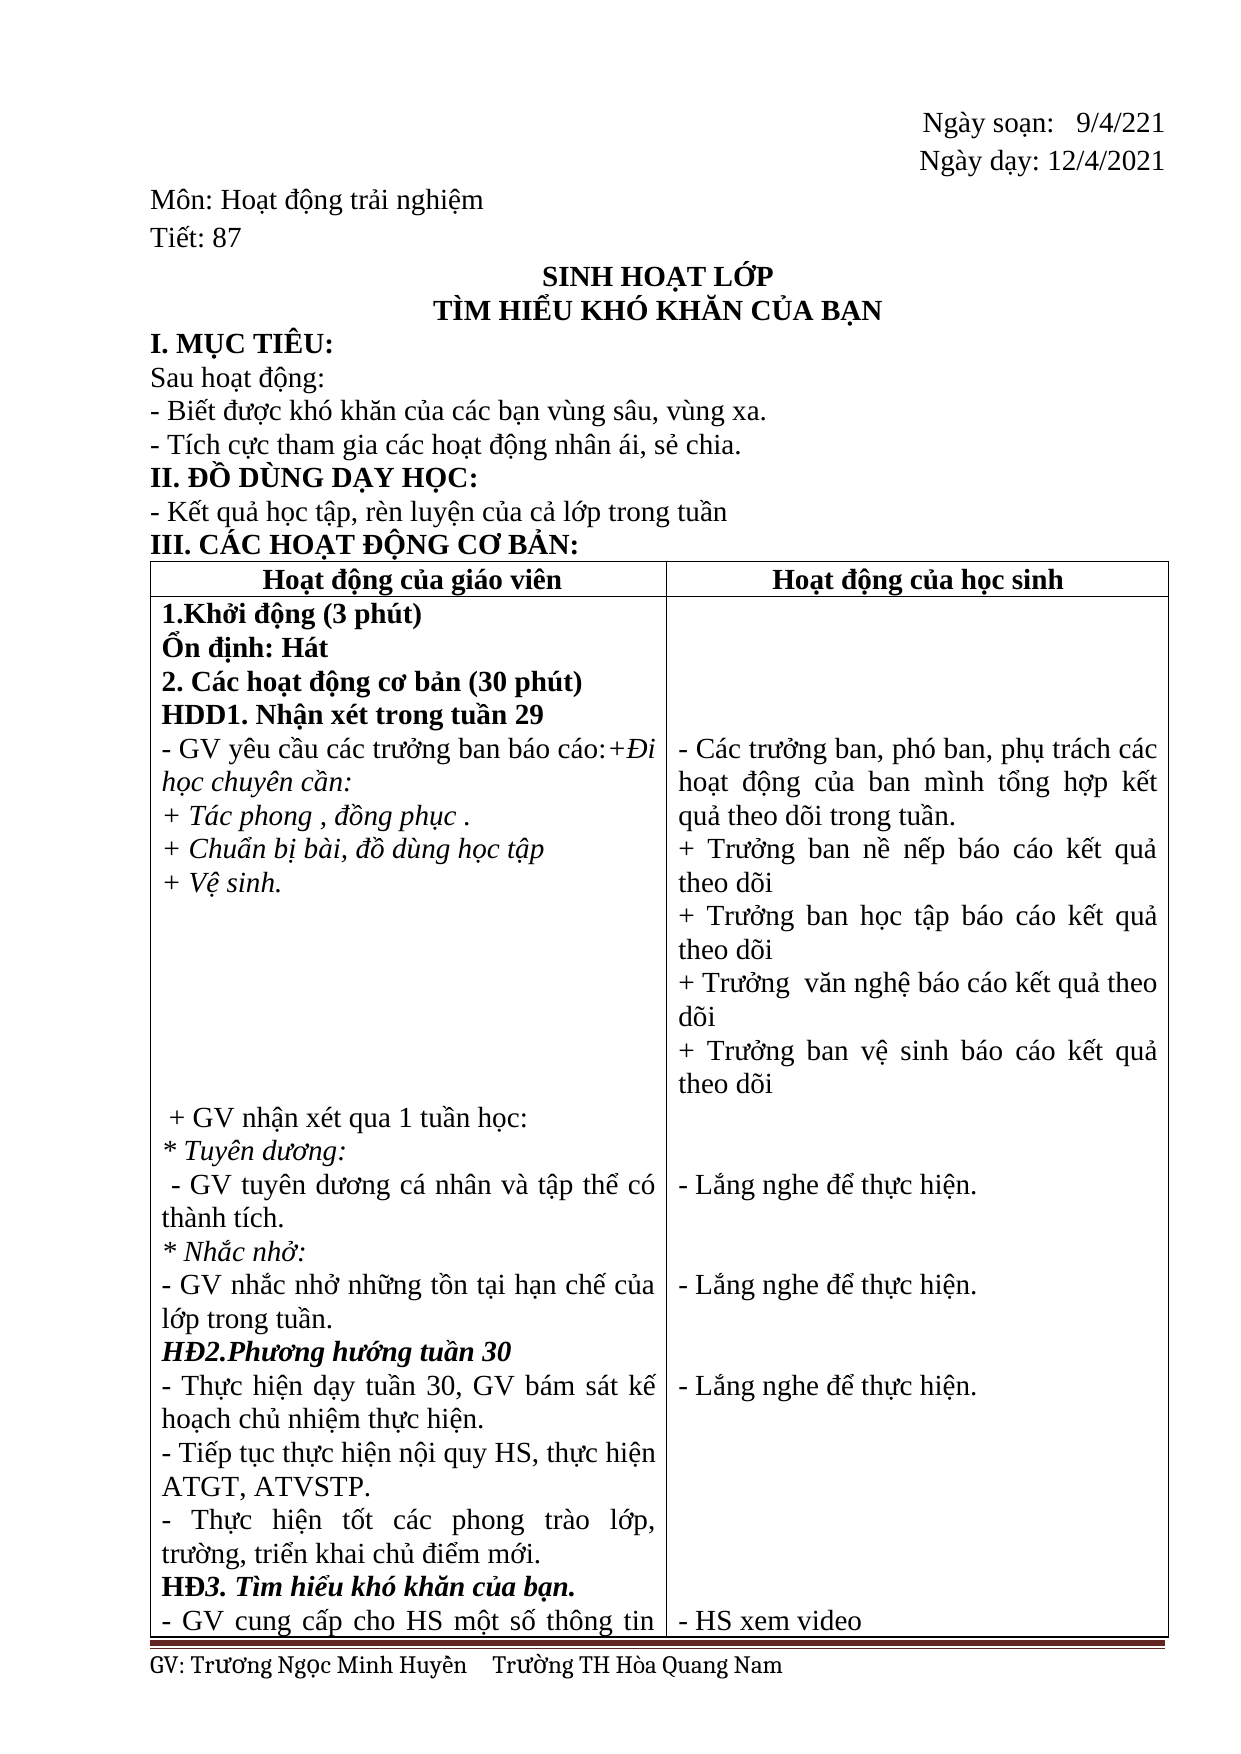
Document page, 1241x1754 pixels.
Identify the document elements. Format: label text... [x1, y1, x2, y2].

text SINH HOẠT LỚP [150, 259, 1165, 293]
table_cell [667, 597, 1168, 1636]
text - Biết được khó khăn của các bạn vùng sâu, vùng xa. [150, 393, 1165, 427]
text I. MỤC TIÊU: [150, 326, 1165, 360]
text - Kết quả học tập, rèn luyện của cả lớp trong tuần [150, 494, 1165, 527]
text II. ĐỒ DÙNG DẠY HỌC: [150, 460, 1165, 494]
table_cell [151, 597, 666, 1636]
text - Tích cực tham gia các hoạt động nhân ái, sẻ chia. [150, 427, 1165, 460]
text Môn: Hoạt động trải nghiệm [150, 182, 1165, 216]
text TÌM HIỂU KHÓ KHĂN CỦA BẠN [150, 293, 1165, 326]
text Sau hoạt động: [150, 360, 1165, 393]
table_header Hoạt động của giáo viên [151, 562, 666, 596]
text Tiết: 87 [150, 221, 1165, 254]
text III. CÁC HOẠT ĐỘNG CƠ BẢN: [150, 527, 1165, 561]
text Ngày dạy: 12/4/2021 [150, 143, 1165, 177]
text Ngày soạn: 9/4/221 [150, 105, 1165, 138]
table_header Hoạt động của học sinh [667, 562, 1168, 596]
